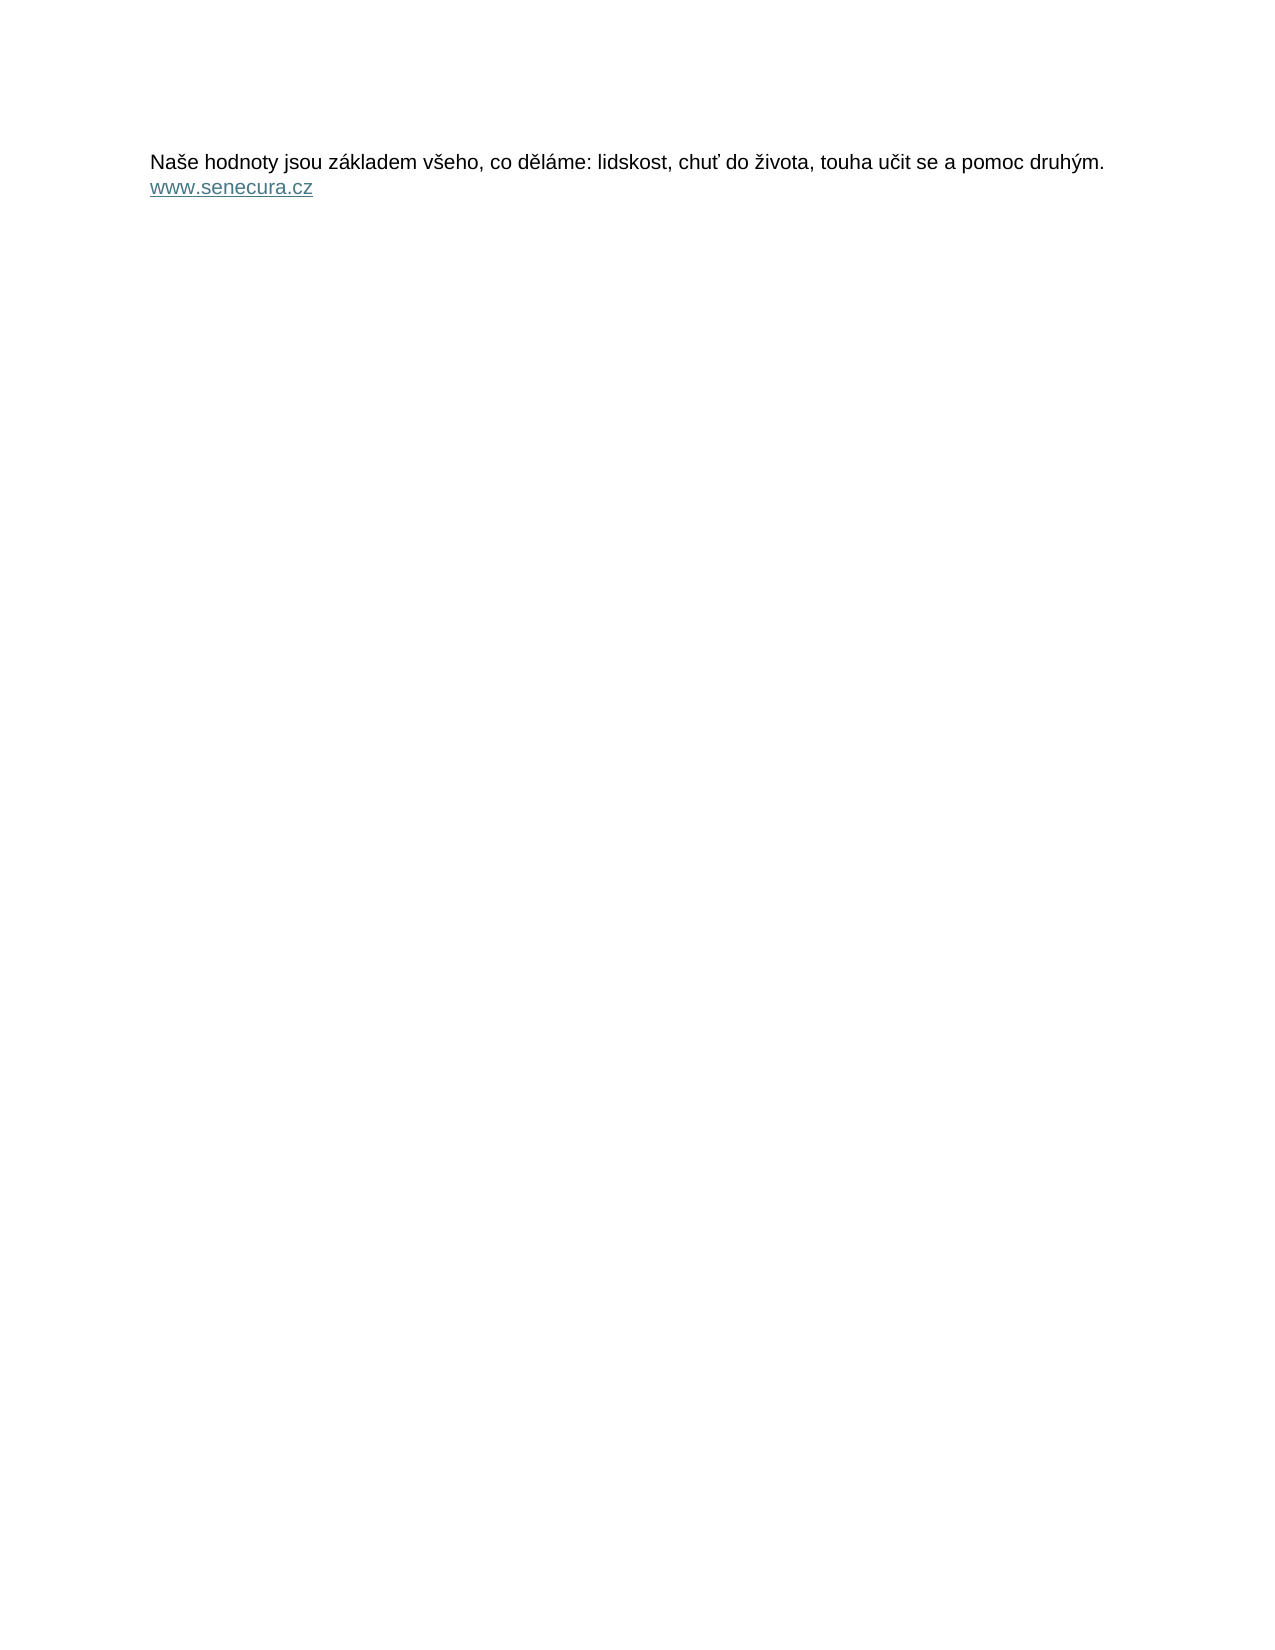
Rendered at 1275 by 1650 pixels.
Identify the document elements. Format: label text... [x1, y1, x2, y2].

text Naše hodnoty jsou základem všeho, co děláme: lidskost, chuť do života, touha učit se a pomoc druhým. www.senecura.cz [150, 150, 1125, 199]
